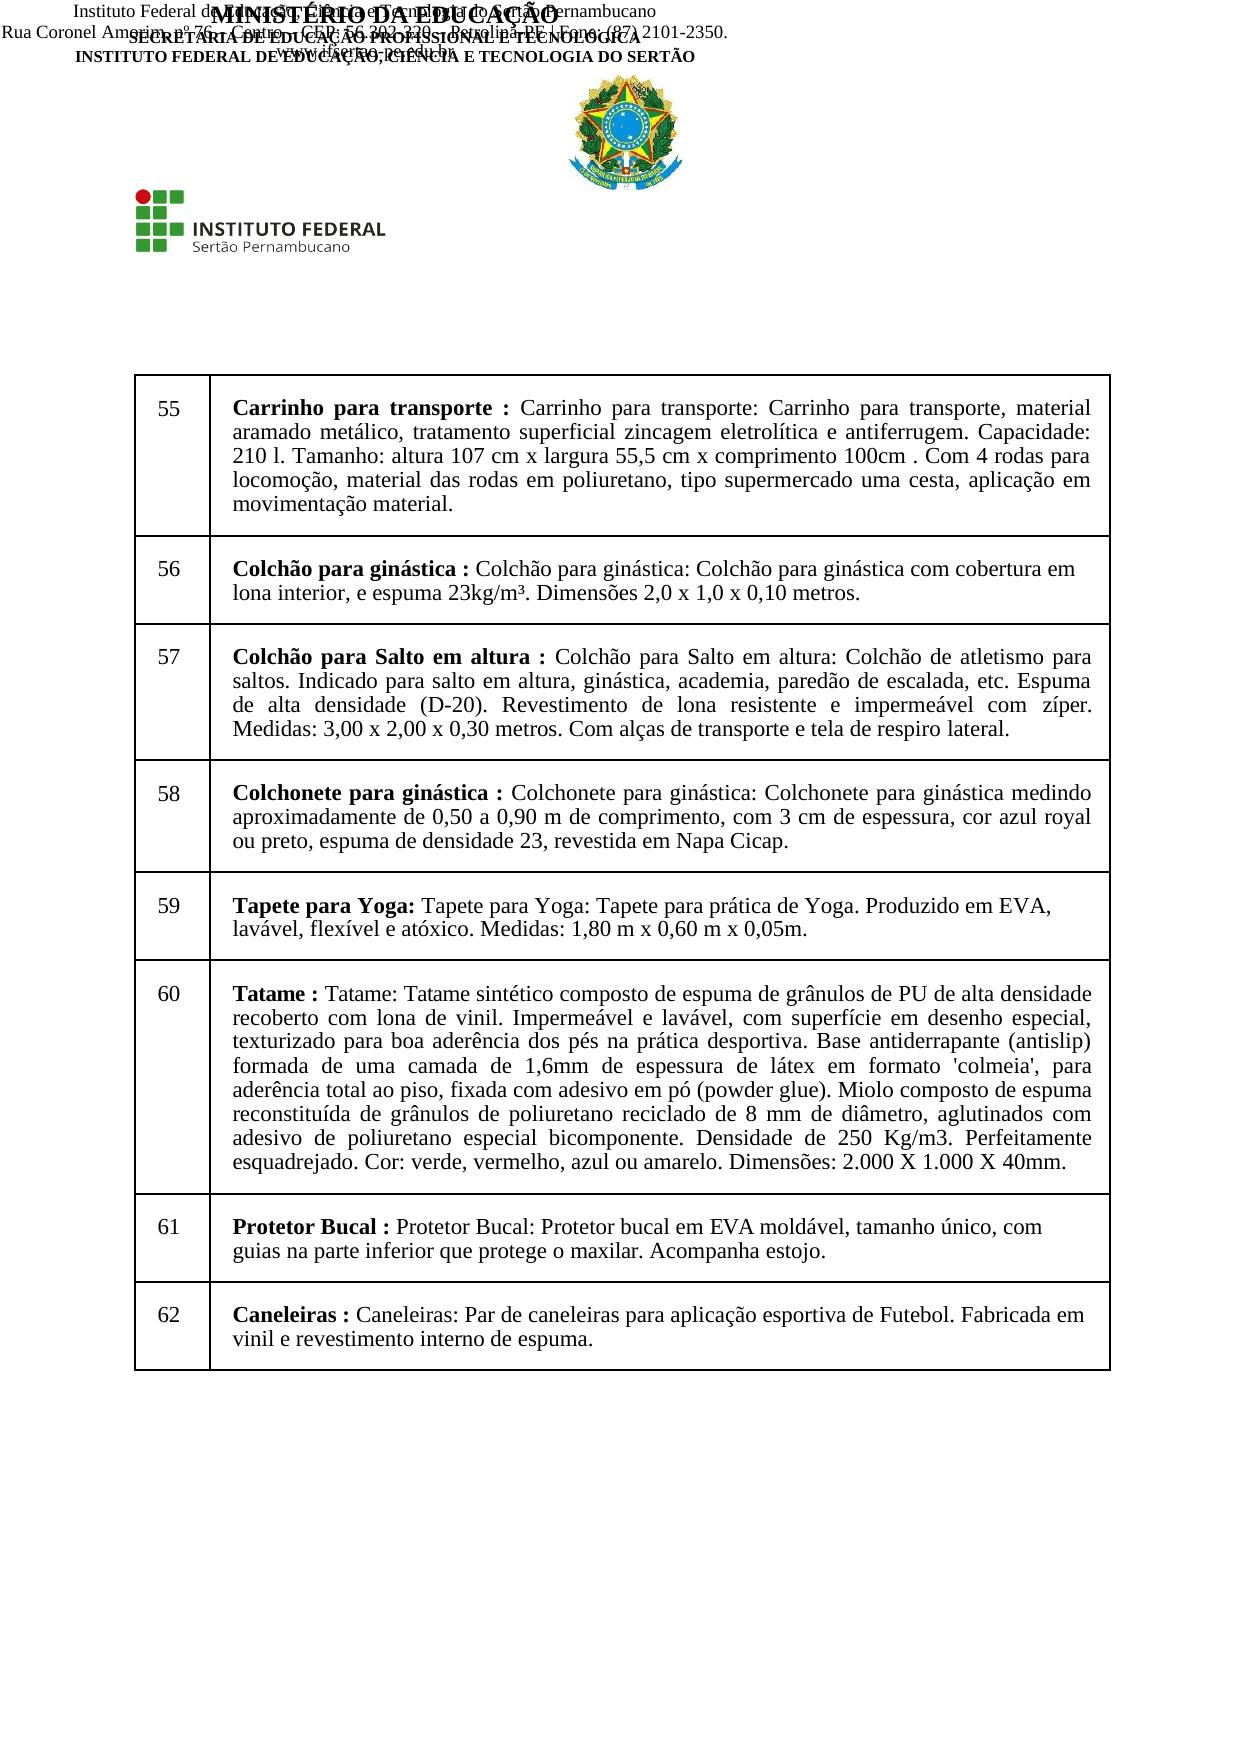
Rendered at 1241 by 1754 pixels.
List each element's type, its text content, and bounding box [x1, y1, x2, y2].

table_cell 61 [136, 1195, 209, 1281]
table_cell Tapete para Yoga: Tapete para Yoga: Tapete para prática de Yoga. Produzido em EVA, lavável, flexível e atóxico. Medidas: 1,80 m x 0,60 m x 0,05m. [211, 873, 1109, 959]
table_cell Caneleiras : Caneleiras: Par de caneleiras para aplicação esportiva de Futebol. Fabricada em vinil e revestimento interno de espuma. [211, 1283, 1109, 1369]
table_cell Tatame : Tatame: Tatame sintético composto de espuma de grânulos de PU de alta densidade recoberto com lona de vinil. Impermeável e lavável, com superfície em desenho especial, texturizado para boa aderência dos pés na prática desportiva. Base antiderrapante (antislip) formada de uma camada de 1,6mm de espessura de látex em formato 'colmeia', para aderência total ao piso, fixada com adesivo em pó (powder glue). Miolo composto de espuma reconstituída de grânulos de poliuretano reciclado de 8 mm de diâmetro, aglutinados com adesivo de poliuretano especial bicomponente. Densidade de 250 Kg/m3. Perfeitamente esquadrejado. Cor: verde, vermelho, azul ou amarelo. Dimensões: 2.000 X 1.000 X 40mm. [211, 961, 1109, 1193]
picture [568, 75, 683, 190]
table_cell 58 [136, 761, 209, 871]
table_header Carrinho para transporte : Carrinho para transporte: Carrinho para transporte, material aramado metálico, tratamento superficial zincagem eletrolítica e antiferrugem. Capacidade: 210 l. Tamanho: altura 107 cm x largura 55,5 cm x comprimento 100cm . Com 4 rodas para locomoção, material das rodas em poliuretano, tipo supermercado uma cesta, aplicação em movimentação material. [211, 376, 1109, 534]
table_header 55 [136, 376, 209, 534]
table_cell Colchão para ginástica : Colchão para ginástica: Colchão para ginástica com cobertura em lona interior, e espuma 23kg/m³. Dimensões 2,0 x 1,0 x 0,10 metros. [211, 537, 1109, 623]
table_cell Protetor Bucal : Protetor Bucal: Protetor bucal em EVA moldável, tamanho único, com guias na parte inferior que protege o maxilar. Acompanha estojo. [211, 1195, 1109, 1281]
picture [135, 189, 386, 252]
table_cell 59 [136, 873, 209, 959]
table_cell 56 [136, 537, 209, 623]
table_cell Colchonete para ginástica : Colchonete para ginástica: Colchonete para ginástica medindo aproximadamente de 0,50 a 0,90 m de comprimento, com 3 cm de espessura, cor azul royal ou preto, espuma de densidade 23, revestida em Napa Cicap. [211, 761, 1109, 871]
table_cell 60 [136, 961, 209, 1193]
table_cell 62 [136, 1283, 209, 1369]
table_cell 57 [136, 625, 209, 759]
table_cell Colchão para Salto em altura : Colchão para Salto em altura: Colchão de atletismo para saltos. Indicado para salto em altura, ginástica, academia, paredão de escalada, etc. Espuma de alta densidade (D-20). Revestimento de lona resistente e impermeável com zíper. Medidas: 3,00 x 2,00 x 0,30 metros. Com alças de transporte e tela de respiro lateral. [211, 625, 1109, 759]
